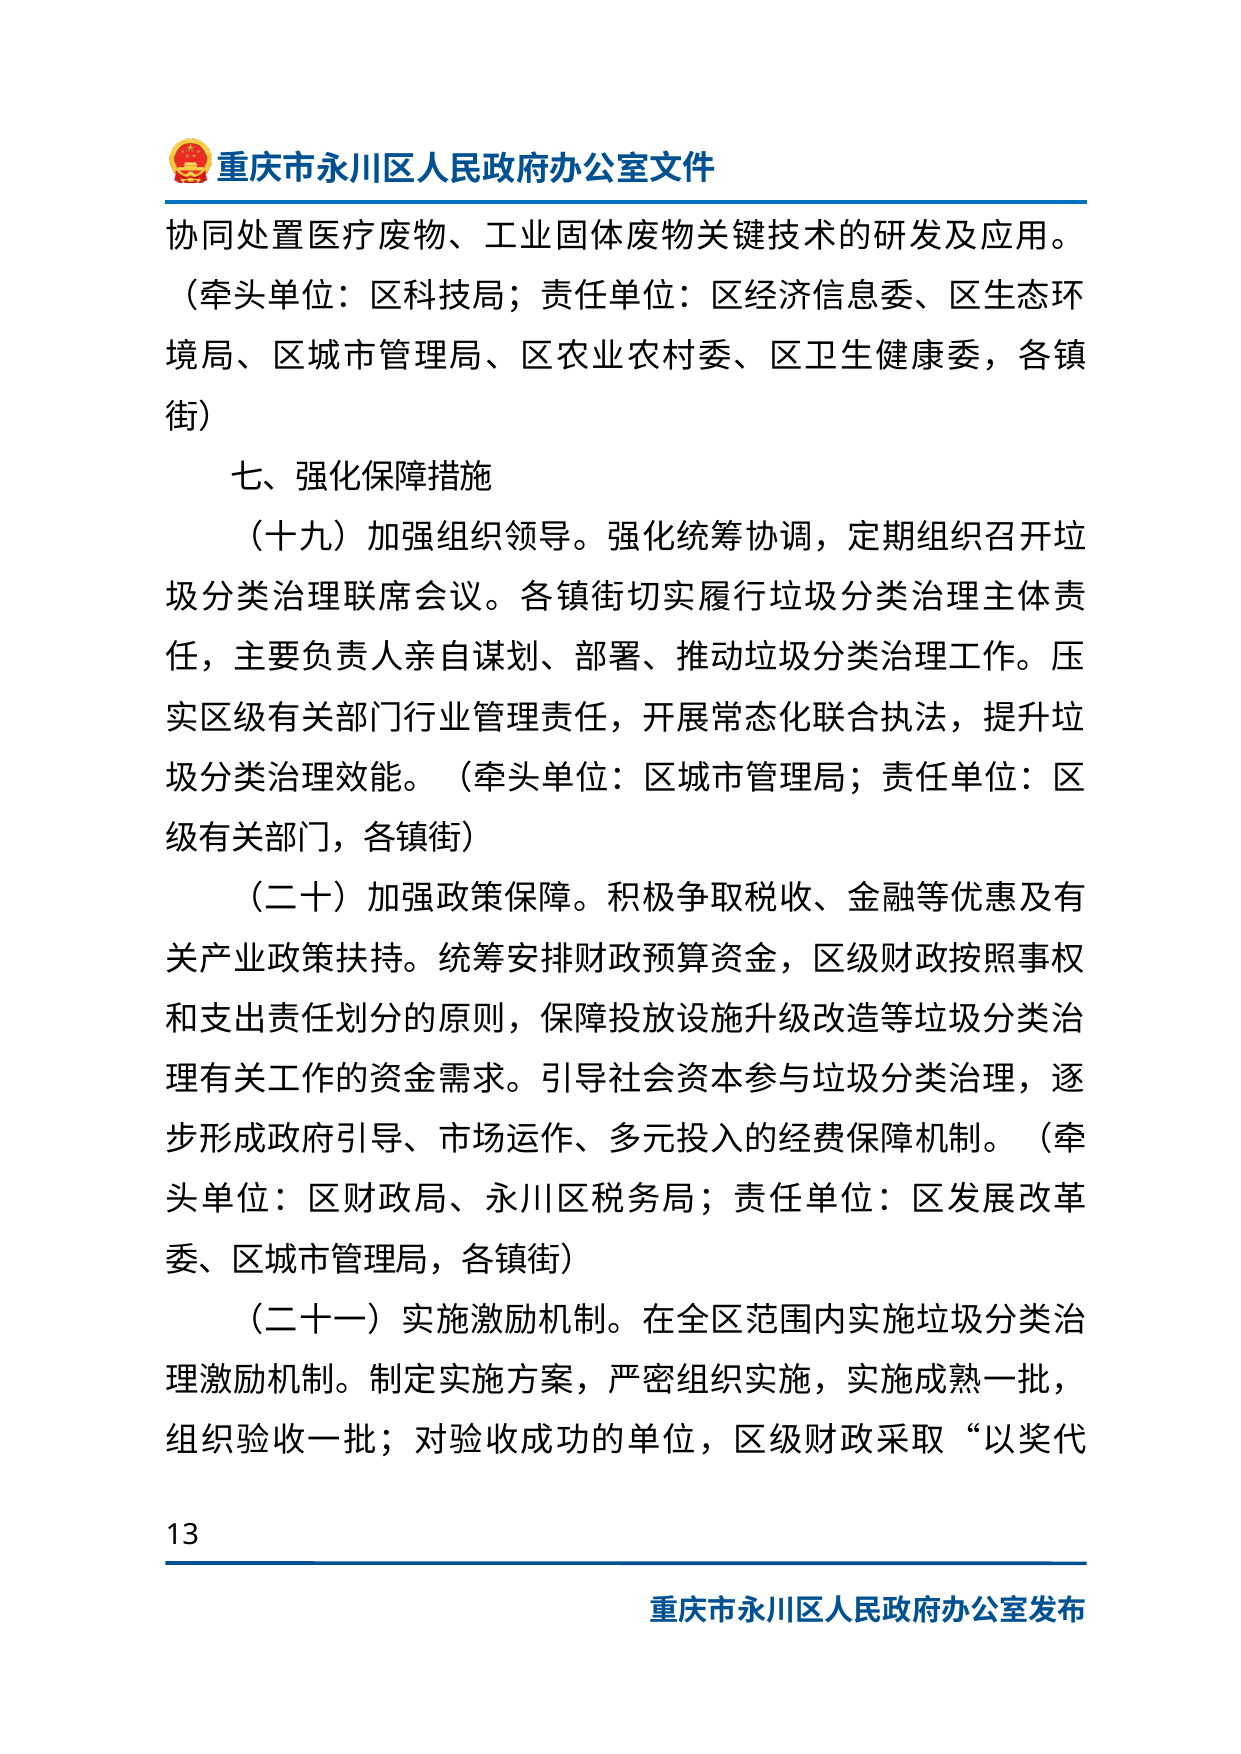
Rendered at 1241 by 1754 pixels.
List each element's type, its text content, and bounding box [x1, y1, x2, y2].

text （十九）加强组织领导。强化统筹协调，定期组织召开垃圾分类治理联席会议。各镇街切实履行垃圾分类治理主体责任，主要负责人亲自谋划、部署、推动垃圾分类治理工作。压实区级有关部门行业管理责任，开展常态化联合执法，提升垃圾分类治理效能。（牵头单位：区城市管理局；责任单位：区级有关部门，各镇街） [165, 510, 1087, 859]
picture [165, 136, 216, 187]
text （二十）加强政策保障。积极争取税收、金融等优惠及有关产业政策扶持。统筹安排财政预算资金，区级财政按照事权和支出责任划分的原则，保障投放设施升级改造等垃圾分类治理有关工作的资金需求。引导社会资本参与垃圾分类治理，逐步形成政府引导、市场运作、多元投入的经费保障机制。（牵头单位：区财政局、永川区税务局；责任单位：区发展改革委、区城市管理局，各镇街） [165, 871, 1087, 1281]
text （二十一）实施激励机制。在全区范围内实施垃圾分类治理激励机制。制定实施方案，严密组织实施，实施成熟一批，组织验收一批；对验收成功的单位，区级财政采取“以奖代补”的方式给予资金支持。（牵头单位：区城市管理局；责任单位：区文明办、区财政局、区人力社保局、区卫生健康委，各镇街） [165, 1292, 1087, 1461]
text 七、强化保障措施 [165, 449, 1087, 498]
